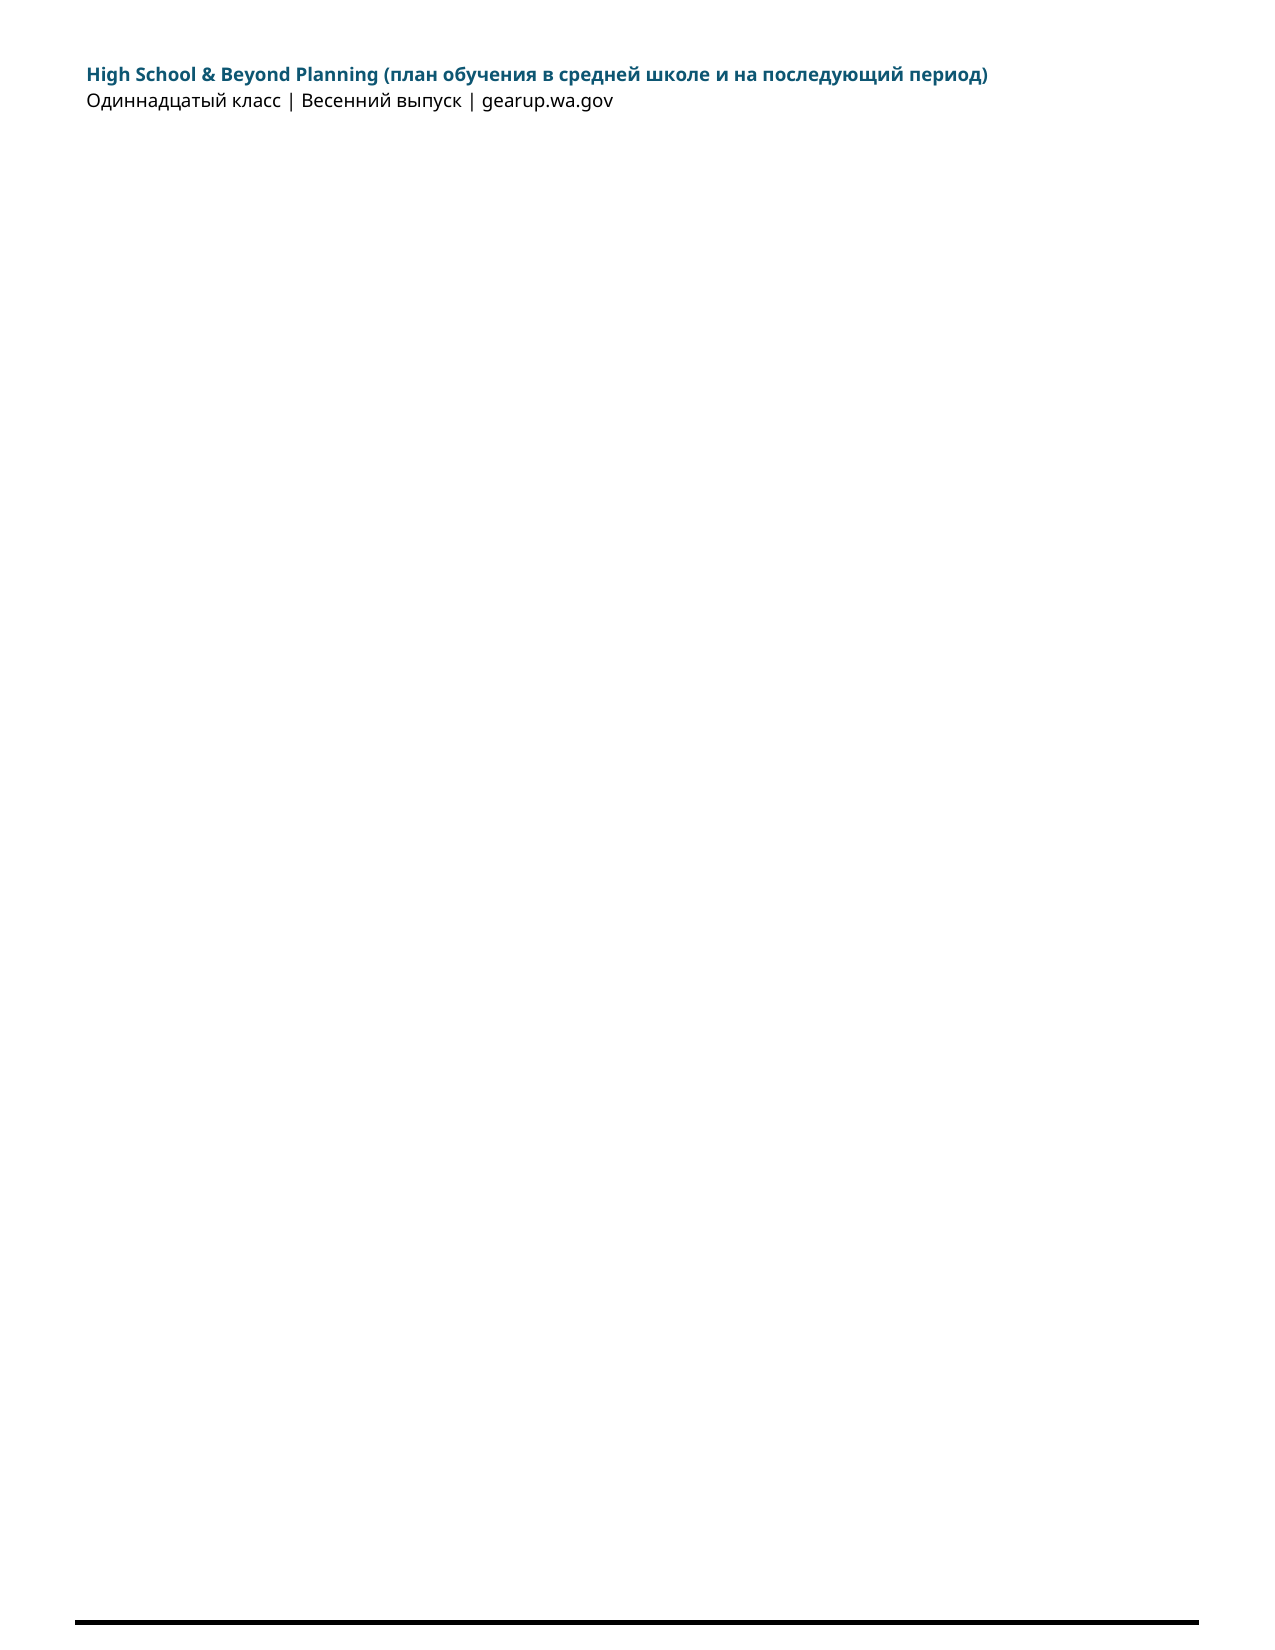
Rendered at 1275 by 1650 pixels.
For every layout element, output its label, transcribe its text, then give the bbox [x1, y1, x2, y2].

table_header High School & Beyond Planning (план обучения в средней школе и на последующий период) Одиннадцатый класс | Весенний выпуск | gearup.wa.gov [75, 67, 1199, 1620]
